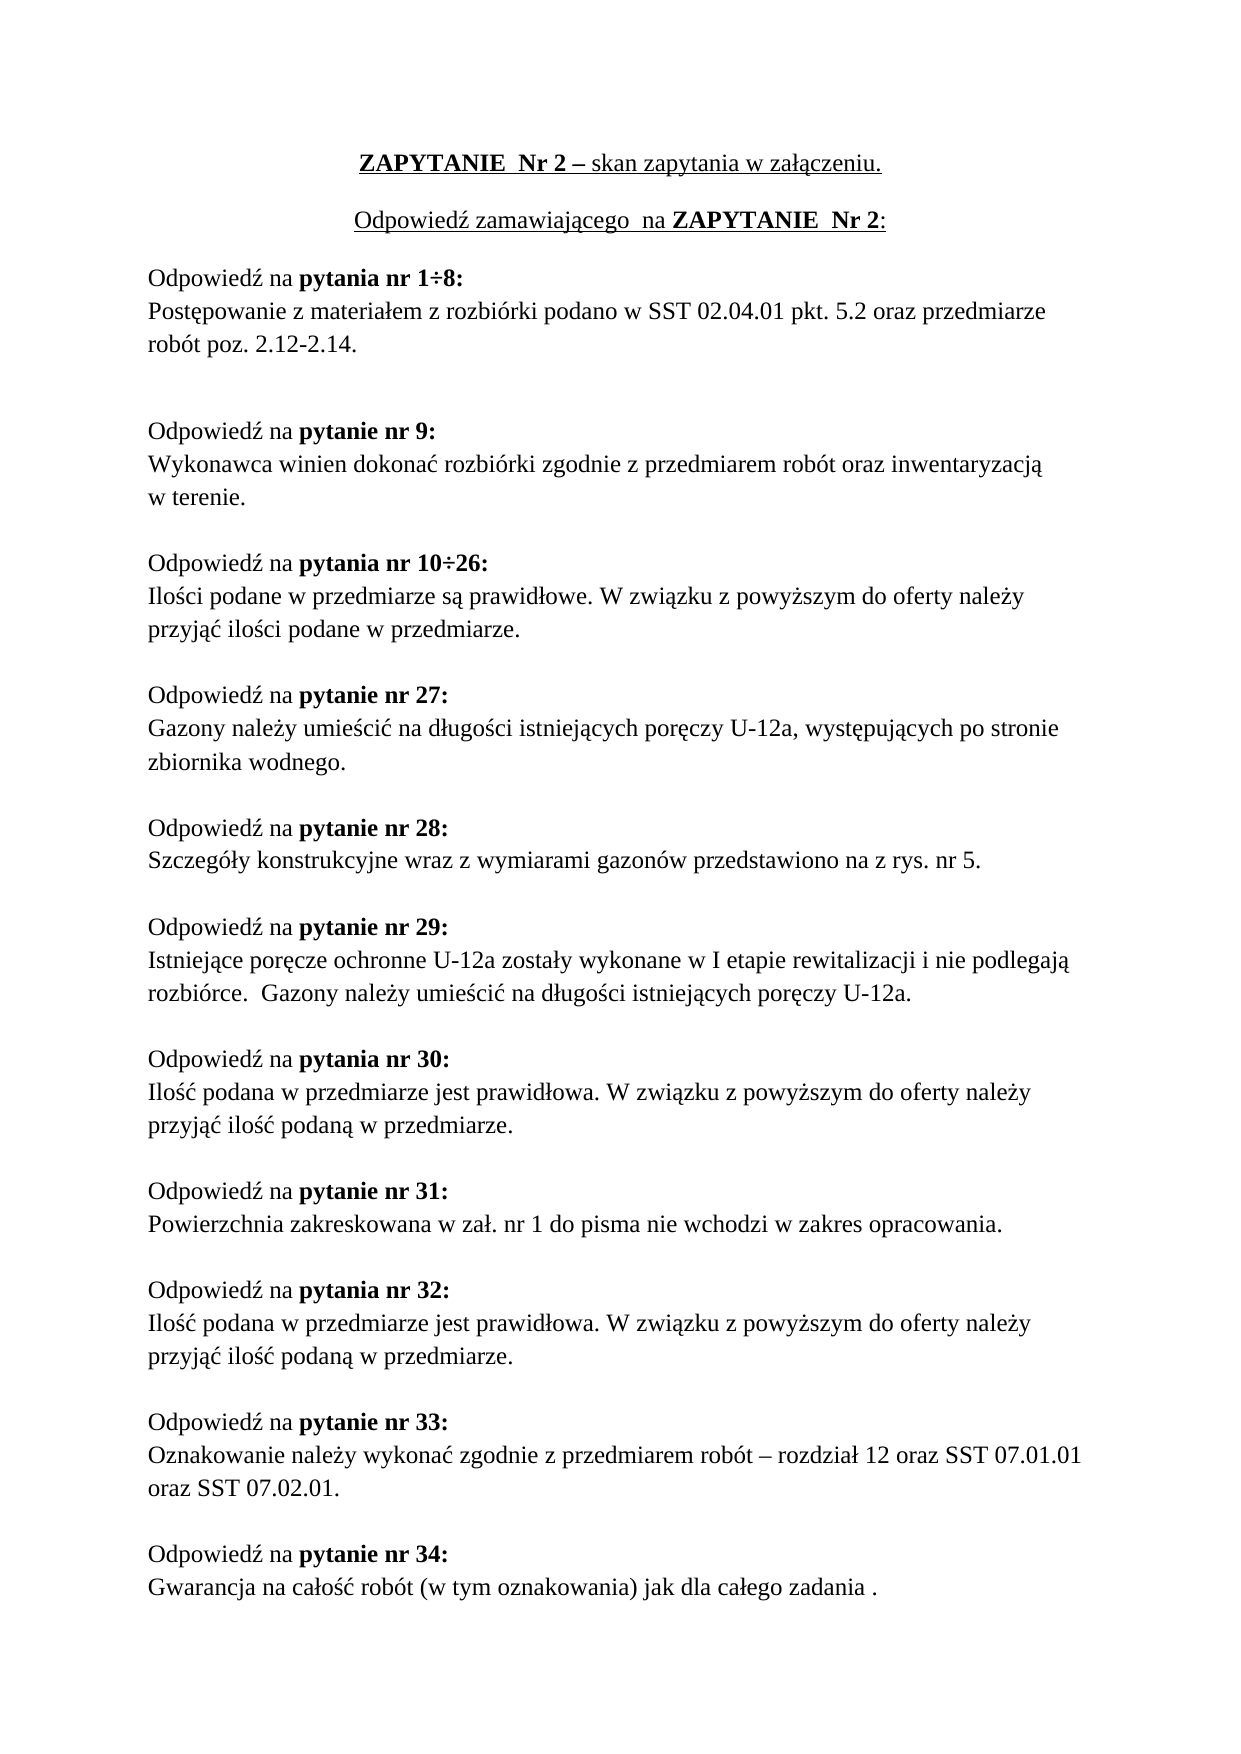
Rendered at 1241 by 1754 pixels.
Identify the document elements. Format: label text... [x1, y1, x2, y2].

text Postępowanie z materiałem z rozbiórki podano w SST 02.04.01 pkt. 5.2 oraz przedmiarze robót poz. 2.12-2.14. [148, 296, 1093, 358]
text Odpowiedź na pytania nr 30: [148, 1044, 1093, 1072]
text Odpowiedź na pytanie nr 27: [148, 681, 1093, 709]
text Odpowiedź na pytanie nr 31: [148, 1176, 1093, 1204]
text Odpowiedź na pytania nr 10÷26: [148, 548, 1093, 577]
text Odpowiedź na pytanie nr 9: [148, 416, 1093, 445]
text Odpowiedź na pytania nr 1÷8: [148, 263, 1093, 292]
text Ilość podana w przedmiarze jest prawidłowa. W związku z powyższym do oferty należy przyjąć ilość podaną w przedmiarze. [148, 1077, 1093, 1138]
text Oznakowanie należy wykonać zgodnie z przedmiarem robót – rozdział 12 oraz SST 07.01.01 oraz SST 07.02.01. [148, 1440, 1093, 1502]
text Gazony należy umieścić na długości istniejących poręczy U-12a, występujących po stronie zbiornika wodnego. [148, 713, 1093, 775]
text Powierzchnia zakreskowana w zał. nr 1 do pisma nie wchodzi w zakres opracowania. [148, 1209, 1093, 1238]
text Istniejące poręcze ochronne U-12a zostały wykonane w I etapie rewitalizacji i nie podlegają rozbiórce. Gazony należy umieścić na długości istniejących poręczy U-12a. [148, 945, 1093, 1006]
text Odpowiedź na pytanie nr 28: [148, 813, 1093, 841]
text Odpowiedź na pytanie nr 34: [148, 1539, 1093, 1568]
text Szczegóły konstrukcyjne wraz z wymiarami gazonów przedstawiono na z rys. nr 5. [148, 846, 1093, 874]
text Gwarancja na całość robót (w tym oznakowania) jak dla całego zadania . [148, 1572, 1093, 1601]
text Odpowiedź zamawiającego na ZAPYTANIE Nr 2: [148, 206, 1093, 234]
text ZAPYTANIE Nr 2 – skan zapytania w załączeniu. [148, 148, 1093, 176]
text Odpowiedź na pytania nr 32: [148, 1275, 1093, 1304]
text Ilość podana w przedmiarze jest prawidłowa. W związku z powyższym do oferty należy przyjąć ilość podaną w przedmiarze. [148, 1308, 1093, 1370]
text Odpowiedź na pytanie nr 29: [148, 912, 1093, 940]
text Odpowiedź na pytanie nr 33: [148, 1407, 1093, 1436]
text Wykonawca winien dokonać rozbiórki zgodnie z przedmiarem robót oraz inwentaryzacją w terenie. [148, 449, 1093, 511]
text Ilości podane w przedmiarze są prawidłowe. W związku z powyższym do oferty należy przyjąć ilości podane w przedmiarze. [148, 581, 1093, 643]
